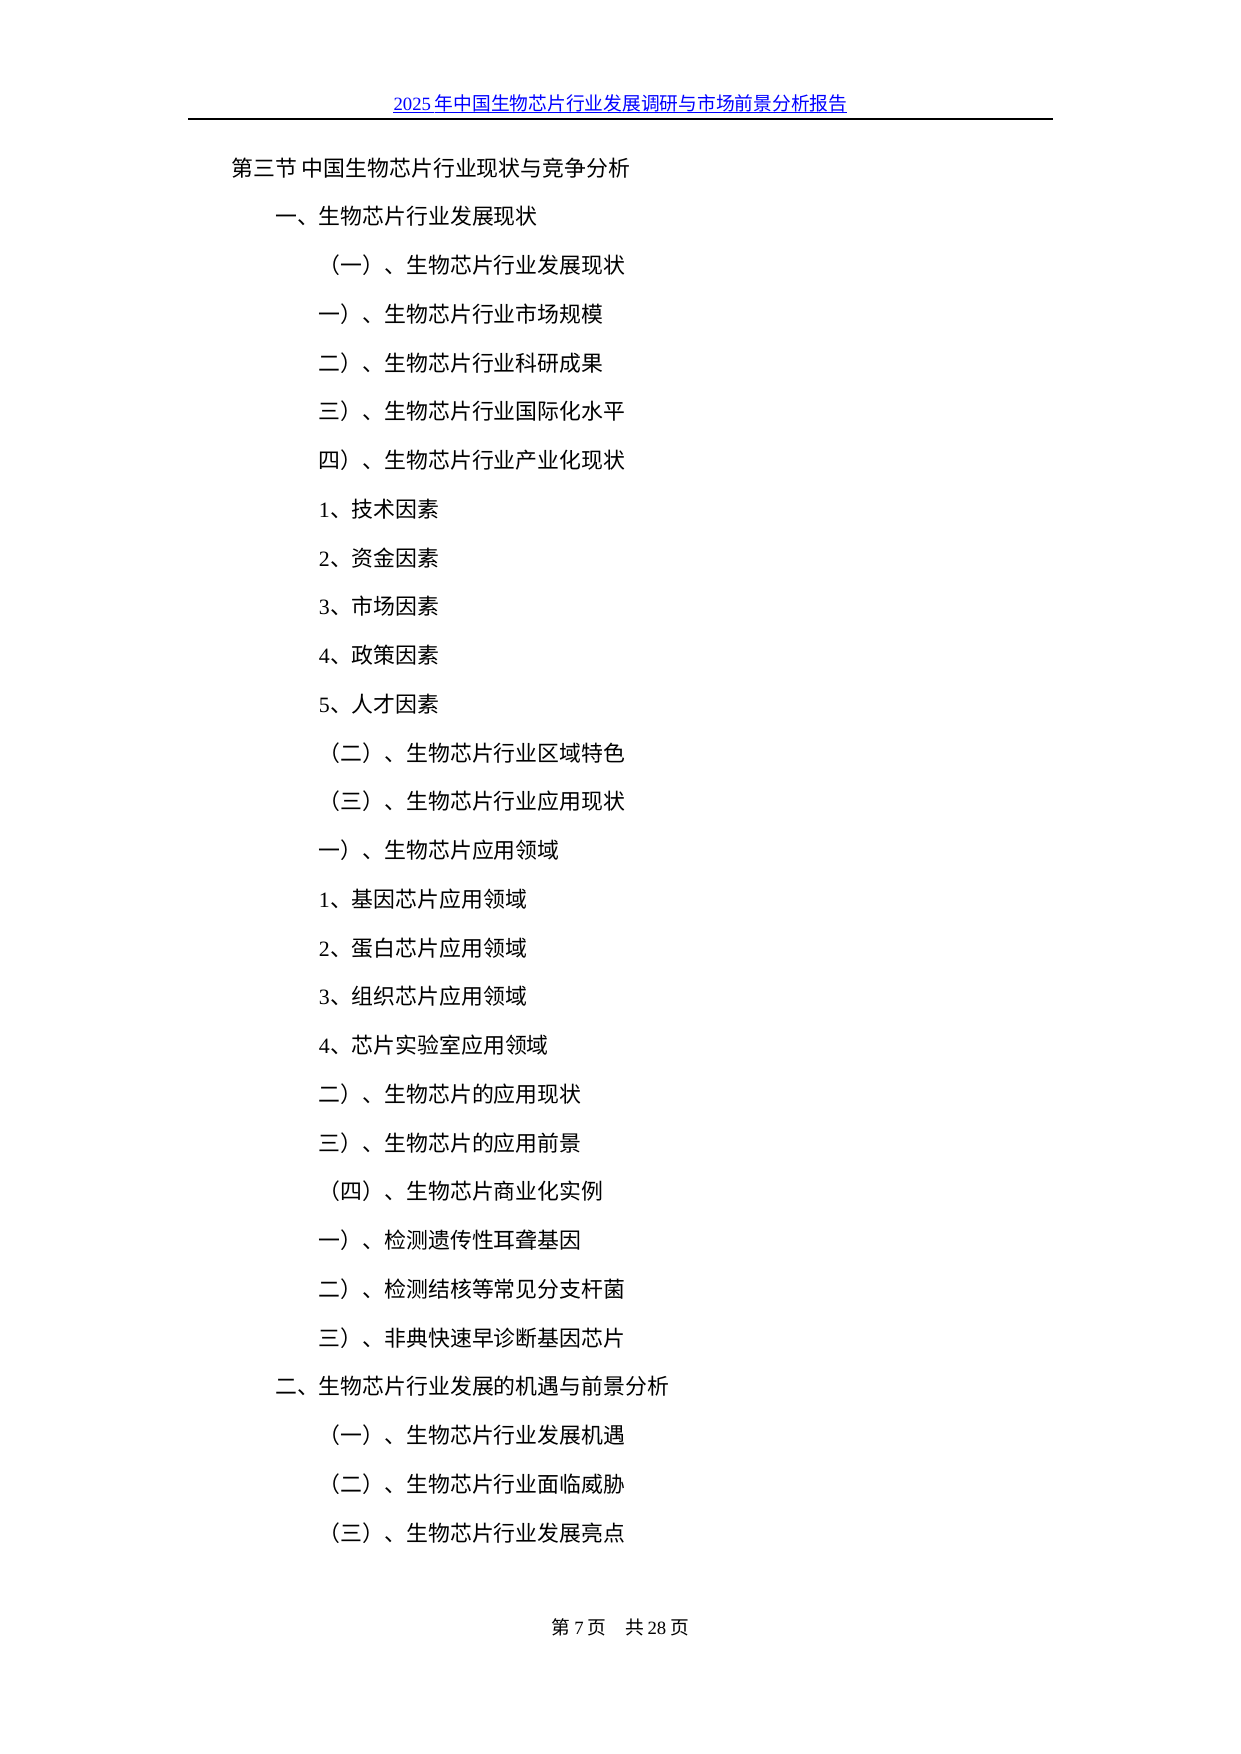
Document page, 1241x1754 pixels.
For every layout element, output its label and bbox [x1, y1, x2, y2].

text [187, 150, 1053, 1548]
